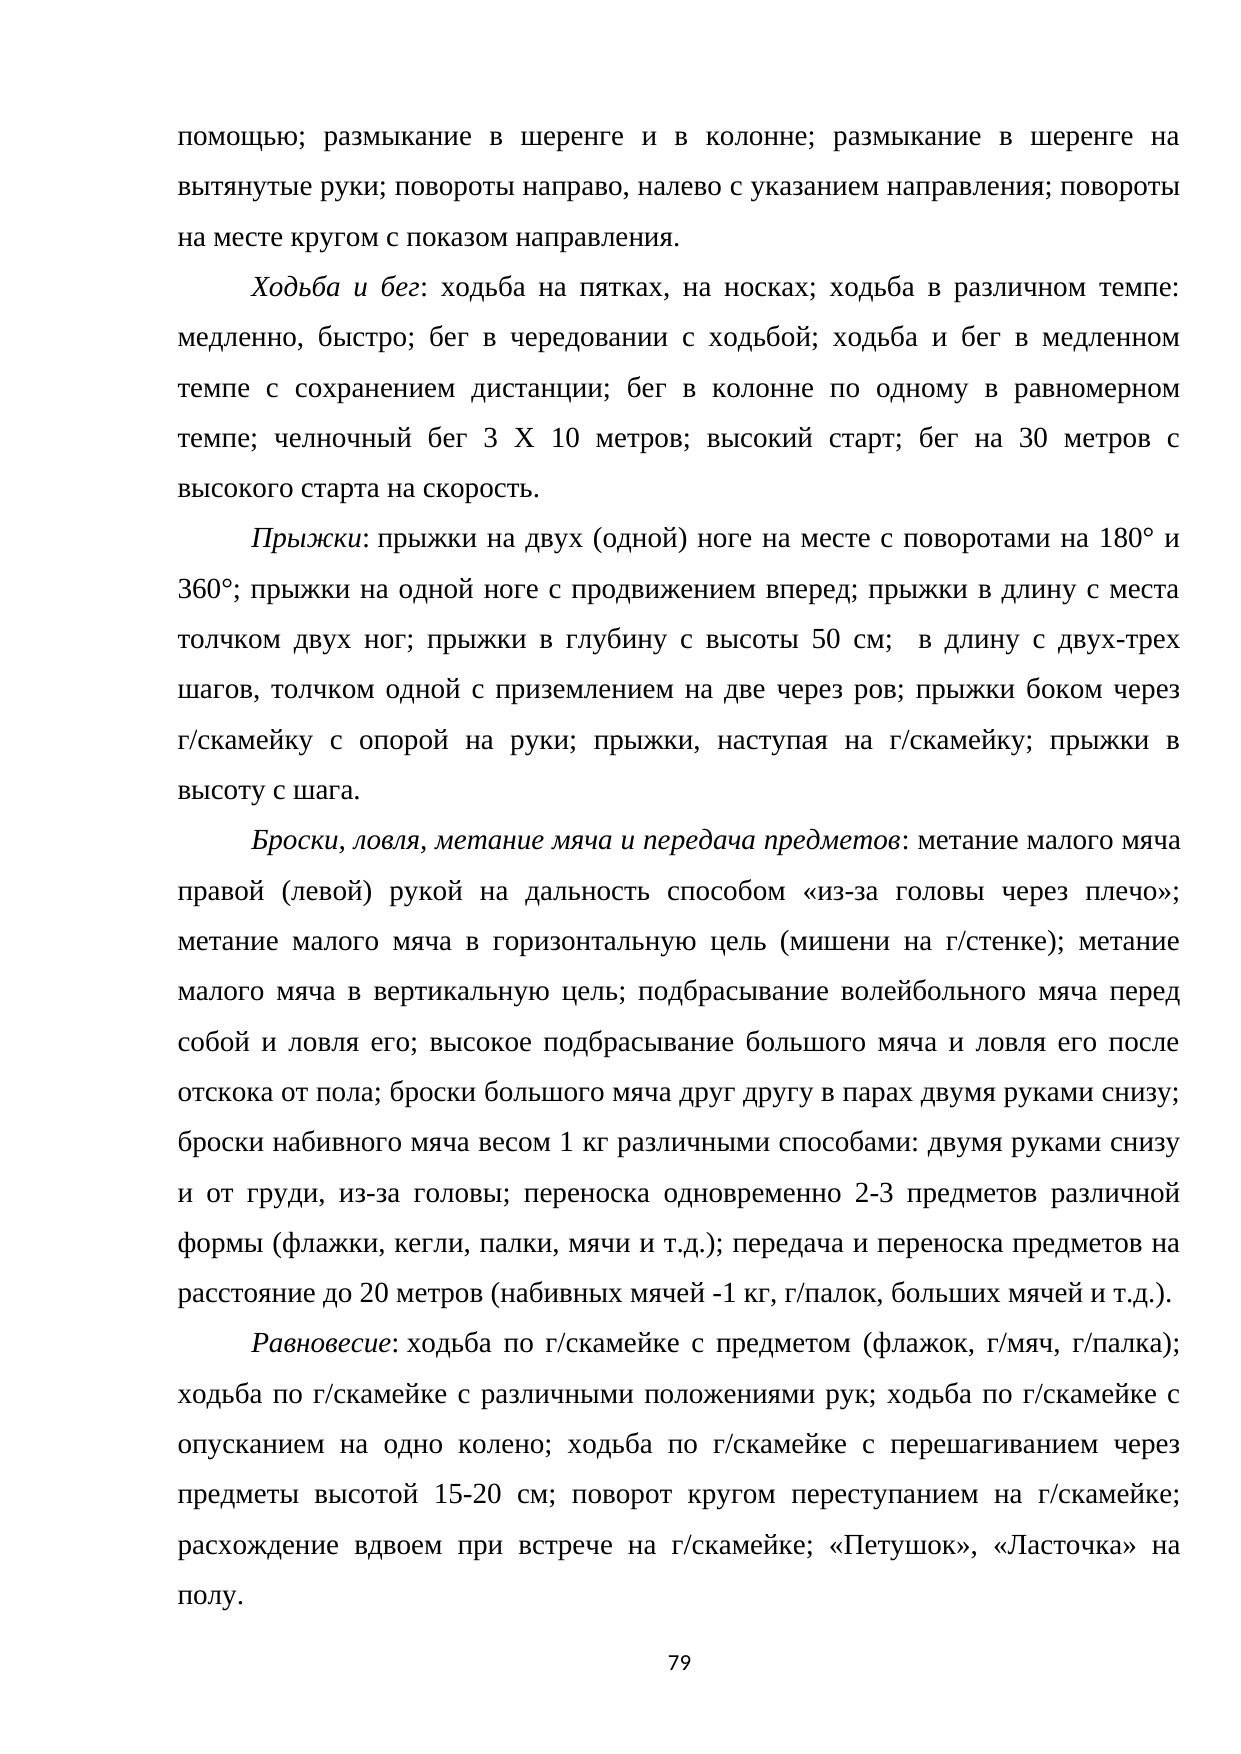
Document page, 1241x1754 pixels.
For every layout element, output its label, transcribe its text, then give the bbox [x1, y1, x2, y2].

text Ходьба и бег: ходьба на пятках, на носках; ходьба в различном темпе: медленно, быстро; бег в чередовании с ходьбой; ходьба и бег в медленном темпе с сохранением дистанции; бег в колонне по одному в равномерном темпе; челночный бег 3 Х ; высокий старт; бег на с высокого старта на скорость. [177, 269, 1181, 504]
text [177, 118, 1181, 252]
text Броски, ловля, метание мяча и передача предметов: метание малого мяча правой (левой) рукой на дальность способом «из-за головы через плечо»; метание малого мяча в горизонтальную цель (мишени на г/стенке); метание малого мяча в вертикальную цель; подбрасывание волейбольного мяча перед собой и ловля его; высокое подбрасывание большого мяча и ловля его после отскока от пола; броски большого мяча друг другу в парах двумя руками снизу; броски набивного мяча весом различными способами: двумя руками снизу и от груди, из-за головы; переноска одновременно 2-3 предметов различной формы (флажки, кегли, палки, мячи и т.д.); передача и переноска предметов на расстояние до (набивных мячей , г/палок, больших мячей и т.д.). [177, 822, 1181, 1309]
text Равновесие: ходьба по г/скамейке с предметом (флажок, г/мяч, г/палка); ходьба по г/скамейке с различными положениями рук; ходьба по г/скамейке с опусканием на одно колено; ходьба по г/скамейке с перешагиванием через предметы высотой 15-; поворот кругом переступанием на г/скамейке; расхождение вдвоем при встрече на г/скамейке; «Петушок», «Ласточка» на полу. [177, 1326, 1181, 1611]
text Прыжки: прыжки на двух (одной) ноге на месте с поворотами на 180° и 360°; прыжки на одной ноге с продвижением вперед; прыжки в длину с места толчком двух ног; прыжки в глубину с высоты ; в длину с двух-трех шагов, толчком одной с приземлением на две через ров; прыжки боком через г/скамейку с опорой на руки; прыжки, наступая на г/скамейку; прыжки в высоту с шага. [177, 521, 1181, 806]
